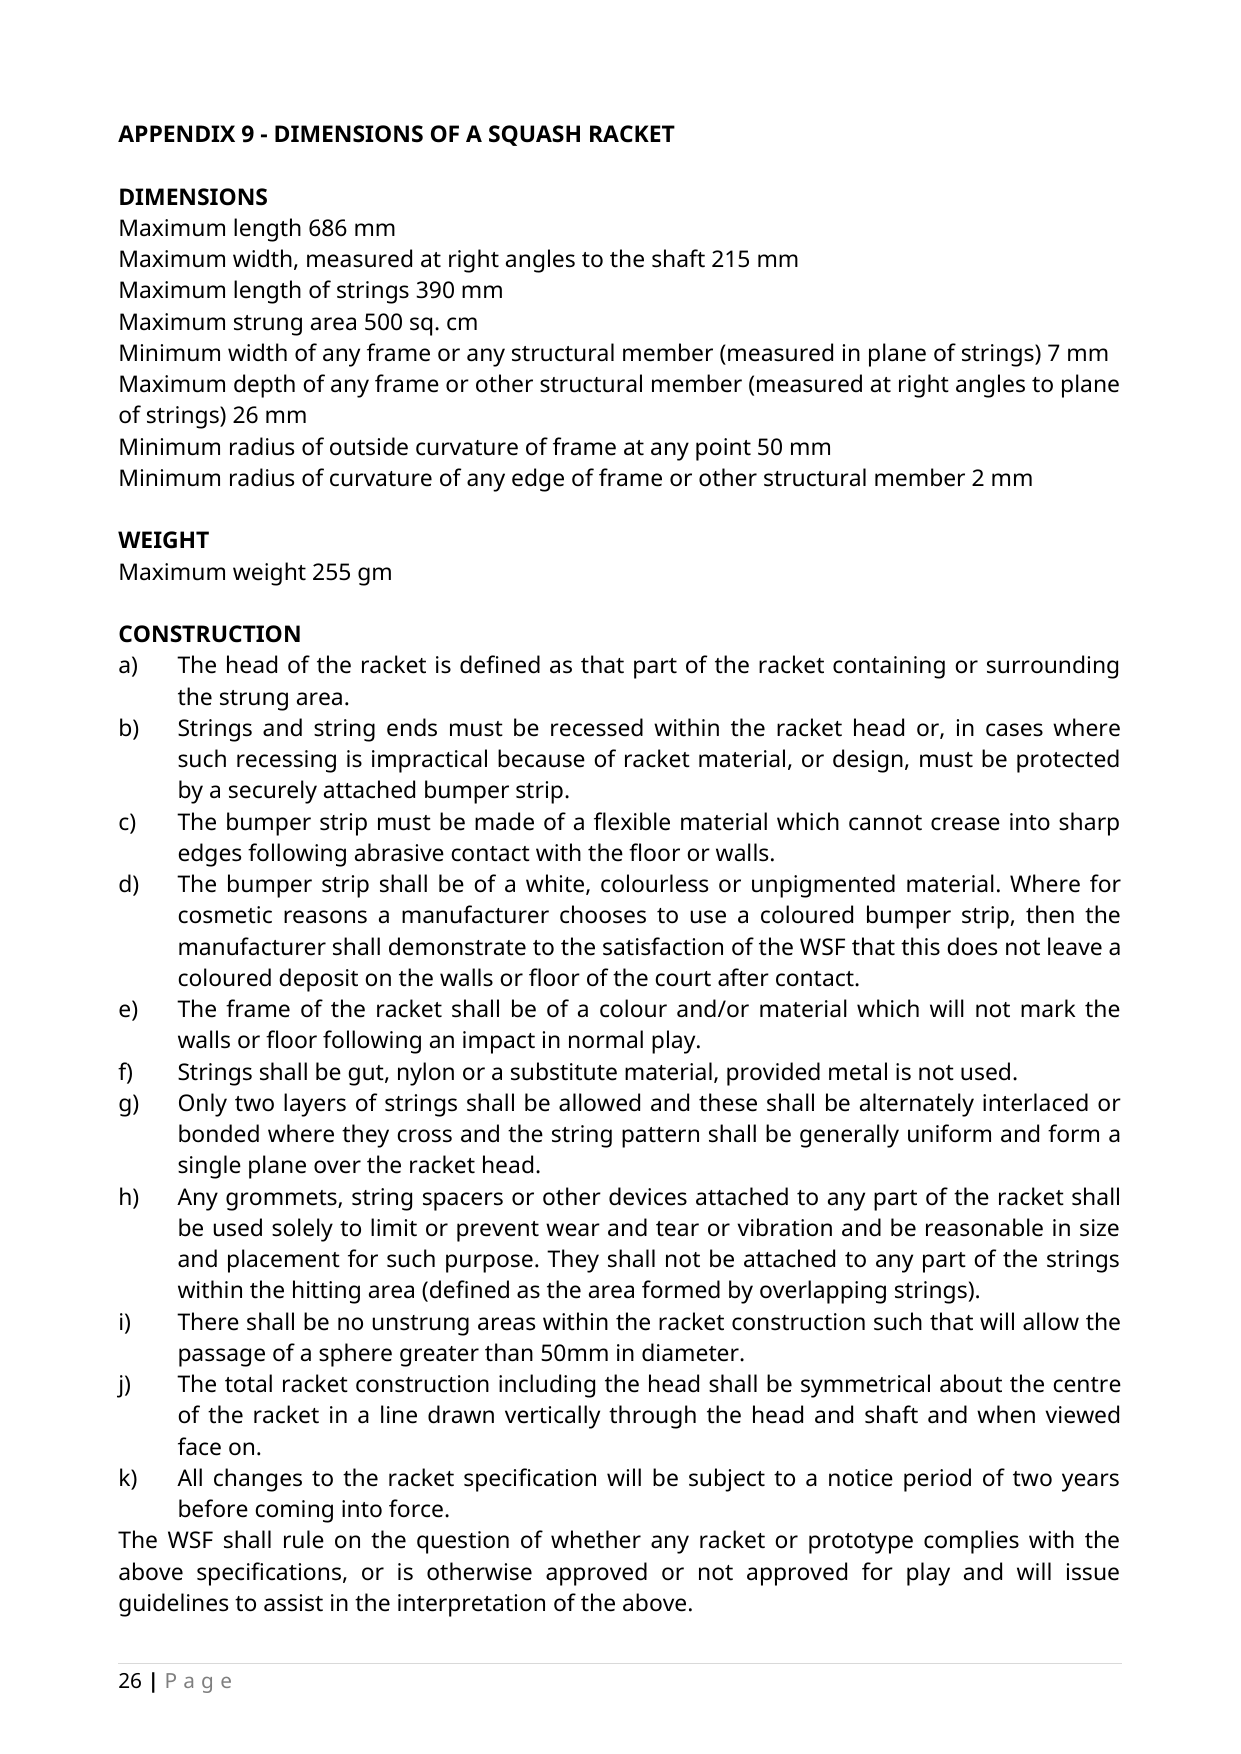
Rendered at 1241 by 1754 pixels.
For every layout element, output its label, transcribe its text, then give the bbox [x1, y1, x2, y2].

text Maximum width, measured at right angles to the shaft 215 mm [118, 243, 1122, 274]
text WEIGHT [118, 524, 1122, 556]
text Maximum strung area 500 sq. cm [118, 306, 1122, 337]
text k) All changes to the racket specification will be subject to a notice period of two years before coming into force. [118, 1462, 1122, 1524]
subtitle APPENDIX 9 - DIMENSIONS OF A SQUASH RACKET [118, 118, 1122, 149]
text d) The bumper strip shall be of a white, colourless or unpigmented material. Where for cosmetic reasons a manufacturer chooses to use a coloured bumper strip, then the manufacturer shall demonstrate to the satisfaction of the WSF that this does not leave a coloured deposit on the walls or floor of the court after contact. [118, 868, 1122, 993]
text Minimum radius of curvature of any edge of frame or other structural member 2 mm [118, 462, 1122, 493]
text b) Strings and string ends must be recessed within the racket head or, in cases where such recessing is impractical because of racket material, or design, must be protected by a securely attached bumper strip. [118, 712, 1122, 806]
text Maximum length 686 mm [118, 212, 1122, 243]
text Maximum depth of any frame or other structural member (measured at right angles to plane of strings) 26 mm [118, 368, 1122, 431]
text f) Strings shall be gut, nylon or a substitute material, provided metal is not used. [118, 1056, 1122, 1087]
text a) The head of the racket is defined as that part of the racket containing or surrounding the strung area. [118, 649, 1122, 712]
text j) The total racket construction including the head shall be symmetrical about the centre of the racket in a line drawn vertically through the head and shaft and when viewed face on. [118, 1368, 1122, 1462]
text c) The bumper strip must be made of a flexible material which cannot crease into sharp edges following abrasive contact with the floor or walls. [118, 806, 1122, 868]
text CONSTRUCTION [118, 618, 1122, 649]
text h) Any grommets, string spacers or other devices attached to any part of the racket shall be used solely to limit or prevent wear and tear or vibration and be reasonable in size and placement for such purpose. They shall not be attached to any part of the strings within the hitting area (defined as the area formed by overlapping strings). [118, 1181, 1122, 1306]
text Minimum width of any frame or any structural member (measured in plane of strings) 7 mm [118, 337, 1122, 368]
text The WSF shall rule on the question of whether any racket or prototype complies with the above specifications, or is otherwise approved or not approved for play and will issue guidelines to assist in the interpretation of the above. [118, 1524, 1122, 1618]
text Maximum length of strings 390 mm [118, 274, 1122, 306]
text Maximum weight 255 gm [118, 556, 1122, 587]
text g) Only two layers of strings shall be allowed and these shall be alternately interlaced or bonded where they cross and the string pattern shall be generally uniform and form a single plane over the racket head. [118, 1087, 1122, 1181]
text e) The frame of the racket shall be of a colour and/or material which will not mark the walls or floor following an impact in normal play. [118, 993, 1122, 1056]
text Minimum radius of outside curvature of frame at any point 50 mm [118, 431, 1122, 462]
text i) There shall be no unstrung areas within the racket construction such that will allow the passage of a sphere greater than 50mm in diameter. [118, 1306, 1122, 1368]
text DIMENSIONS [118, 181, 1122, 212]
